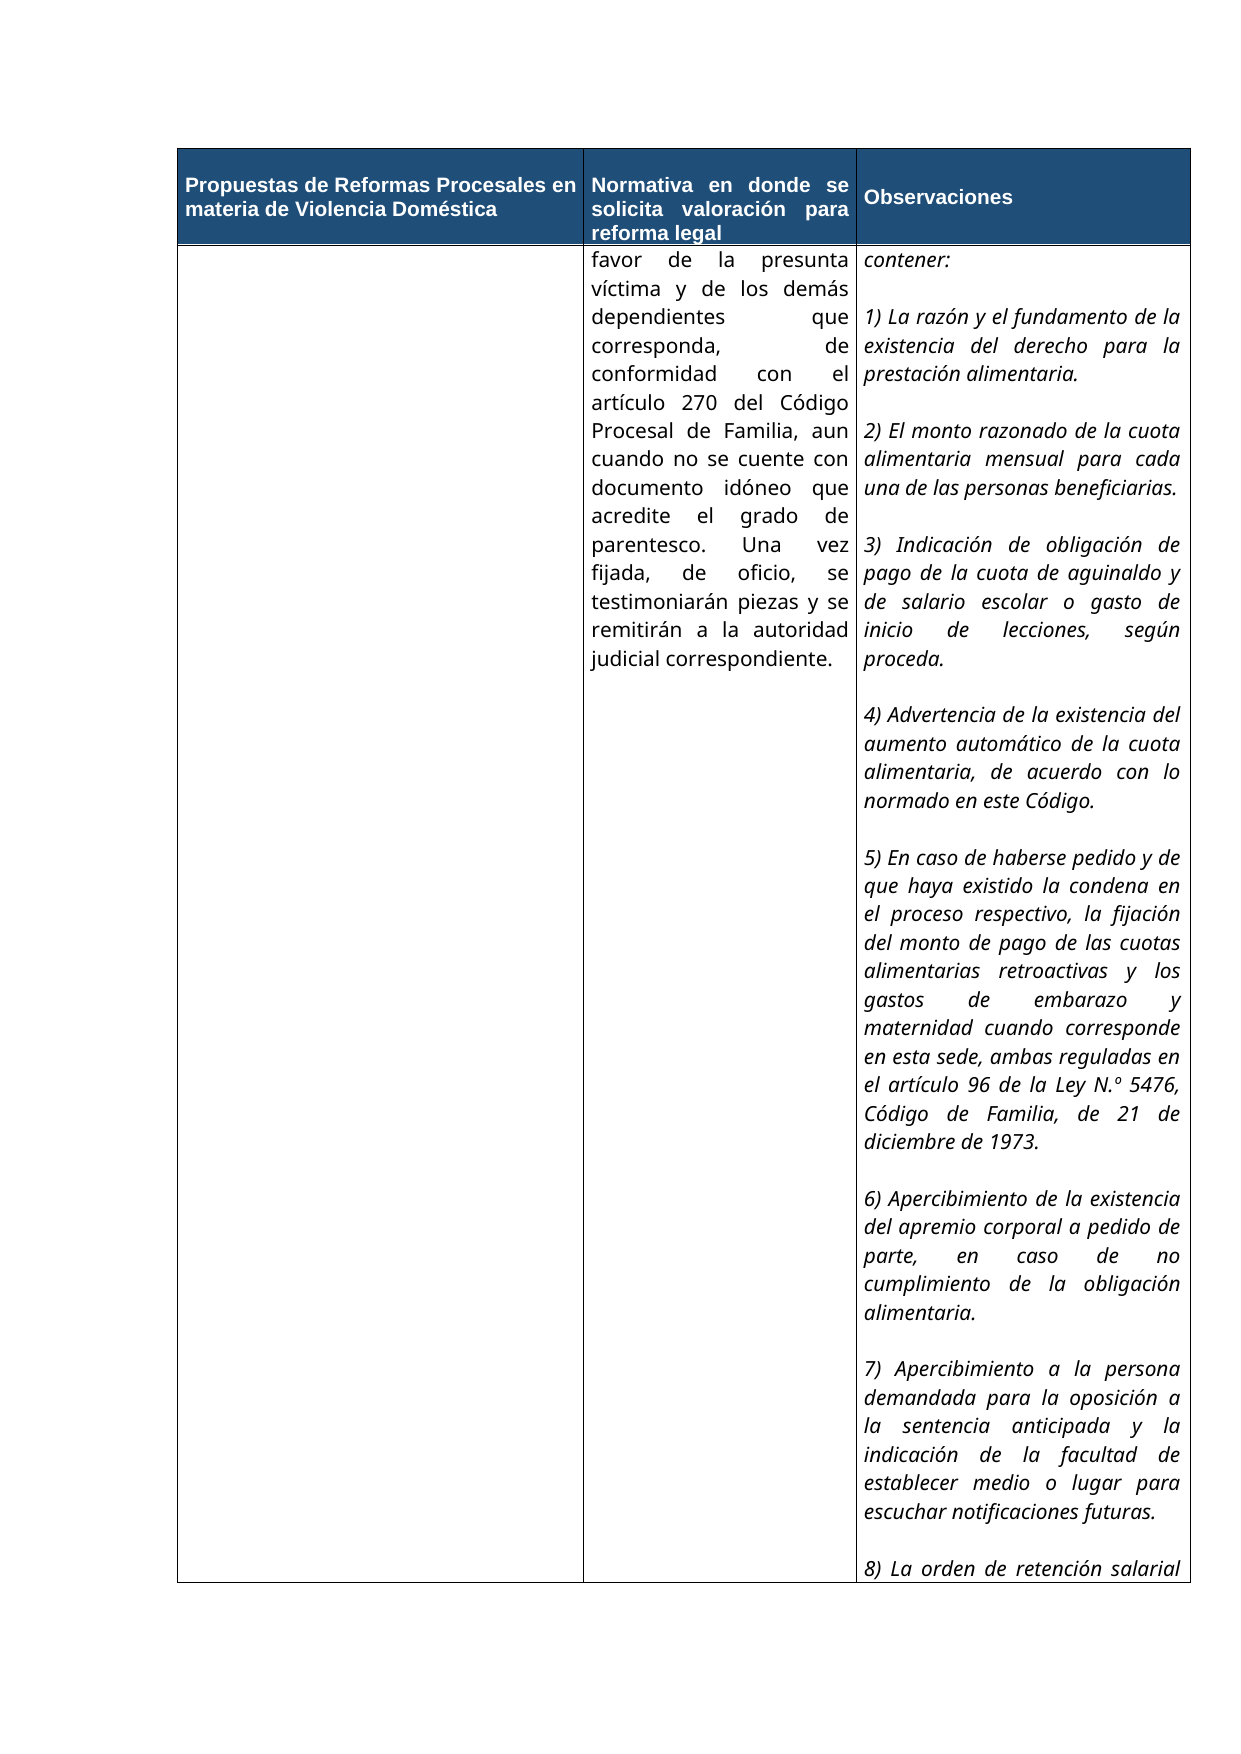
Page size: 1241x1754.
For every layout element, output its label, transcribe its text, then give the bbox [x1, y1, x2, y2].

table_header Observaciones [857, 149, 1190, 244]
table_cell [584, 246, 856, 1582]
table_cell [178, 246, 583, 1582]
table_header Normativa en donde se solicita valoración para reforma legal [584, 149, 856, 244]
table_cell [857, 246, 1190, 1582]
table_header Propuestas de Reformas Procesales en materia de Violencia Doméstica [178, 149, 583, 244]
